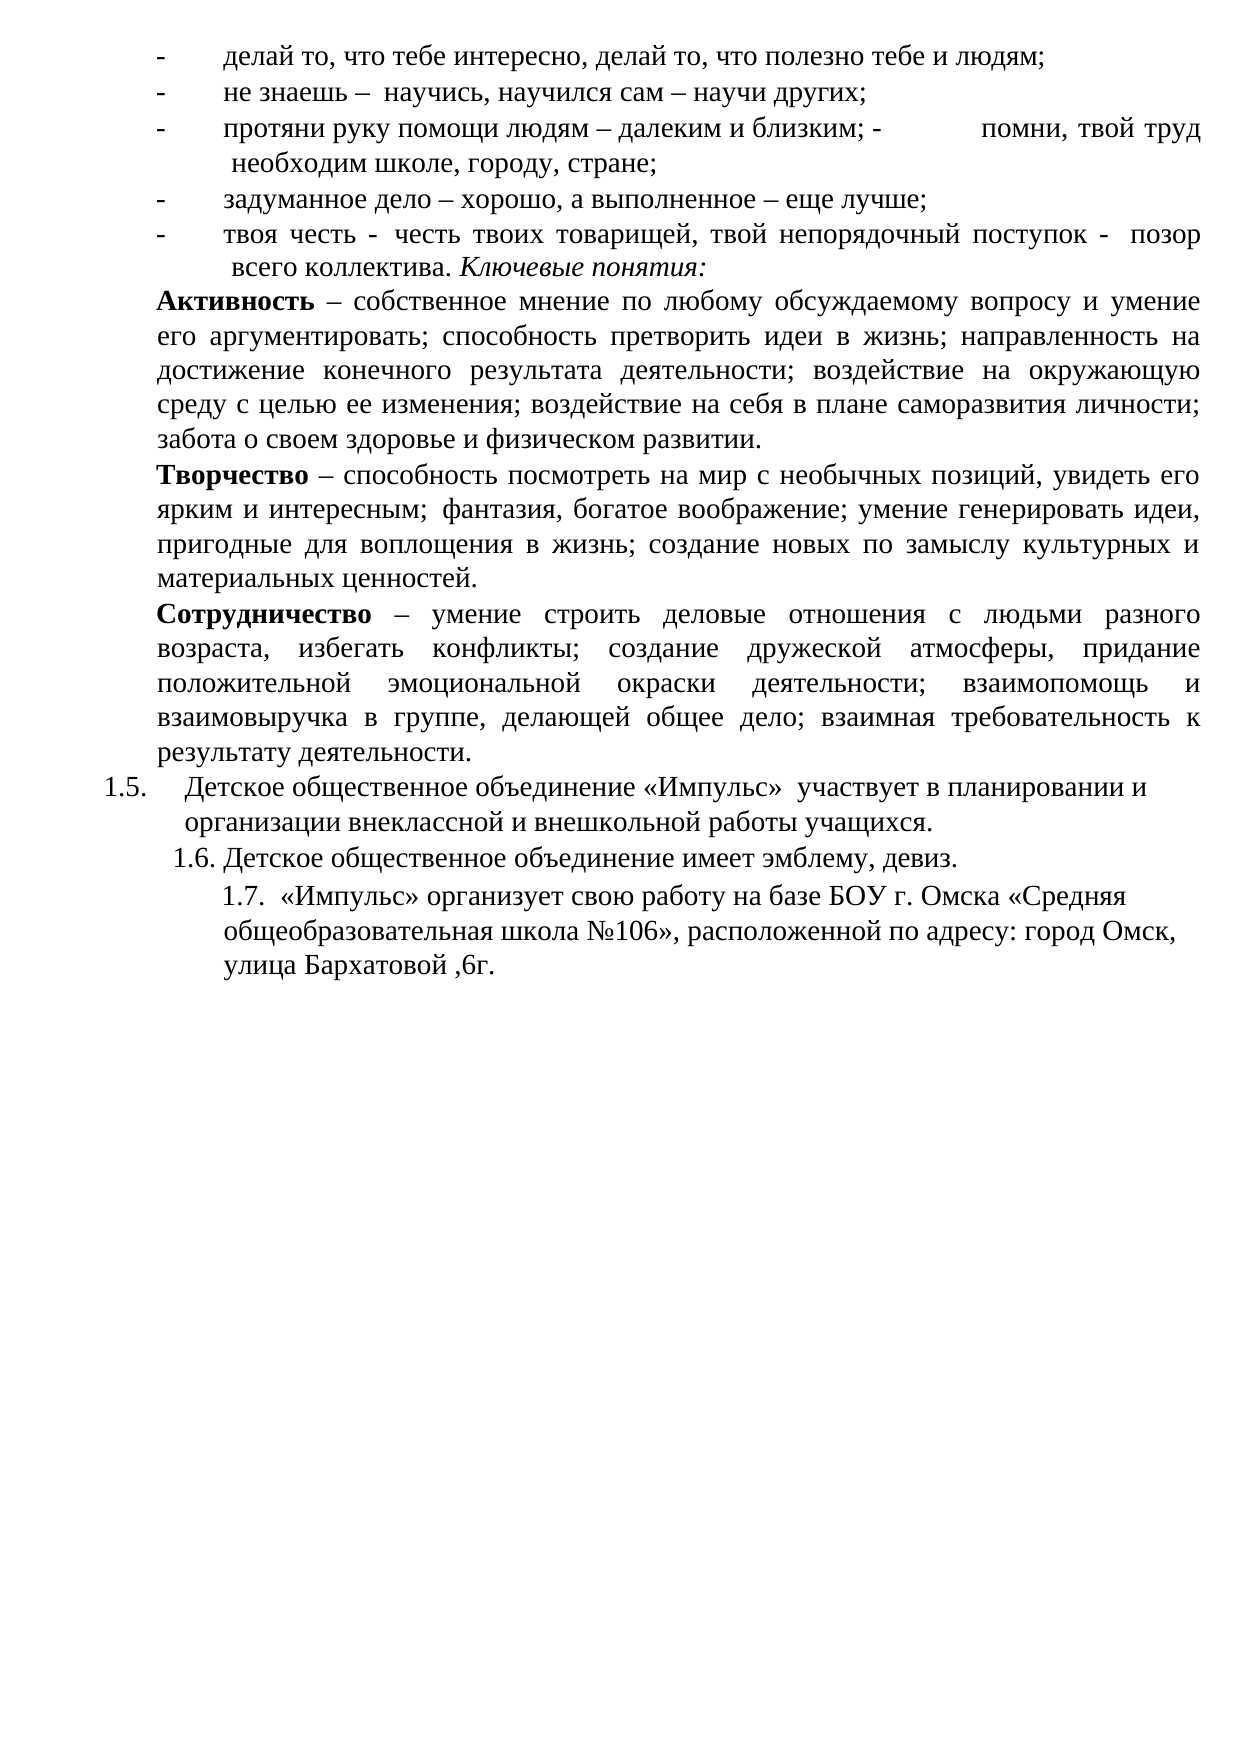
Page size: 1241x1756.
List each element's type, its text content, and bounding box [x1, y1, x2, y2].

list твоя честь - честь твоих товарищей, твой непорядочный поступок - позор всего коллектива. Ключевые понятия: [156, 217, 1201, 283]
list задуманное дело – хорошо, а выполненное – еще лучше; [156, 181, 1211, 214]
list Детское общественное объединение имеет эмблему, девиз. [172, 840, 1211, 873]
list Детское общественное объединение «Импульс» участвует в планировании и организации внеклассной и внешкольной работы учащихся. [103, 769, 1200, 837]
text Творчество – способность посмотреть на мир с необычных позиций, увидеть его ярким и интересным; фантазия, богатое воображение; умение генерировать идеи, пригодные для воплощения в жизнь; создание новых по замыслу культурных и материальных ценностей. [156, 457, 1201, 594]
list делай то, что тебе интересно, делай то, что полезно тебе и людям; [156, 38, 1211, 71]
text 1.7. «Импульс» организует свою работу на базе БОУ г. Омска «Средняя общеобразовательная школа №106», расположенной по адресу: город Омск, улица Бархатовой ,6г. [156, 878, 1201, 981]
list протяни руку помощи людям – далеким и близким; - помни, твой труд необходим школе, городу, стране; [156, 111, 1201, 179]
list не знаешь – научись, научился сам – научи других; [156, 74, 1211, 108]
text Активность – собственное мнение по любому обсуждаемому вопросу и умение его аргументировать; способность претворить идеи в жизнь; направленность на достижение конечного результата деятельности; воздействие на окружающую среду с целью ее изменения; воздействие на себя в плане саморазвития личности; забота о своем здоровье и физическом развитии. [156, 283, 1201, 455]
text Сотрудничество – умение строить деловые отношения с людьми разного возраста, избегать конфликты; создание дружеской атмосферы, придание положительной эмоциональной окраски деятельности; взаимопомощь и взаимовыручка в группе, делающей общее дело; взаимная требовательность к результату деятельности. [156, 596, 1201, 767]
